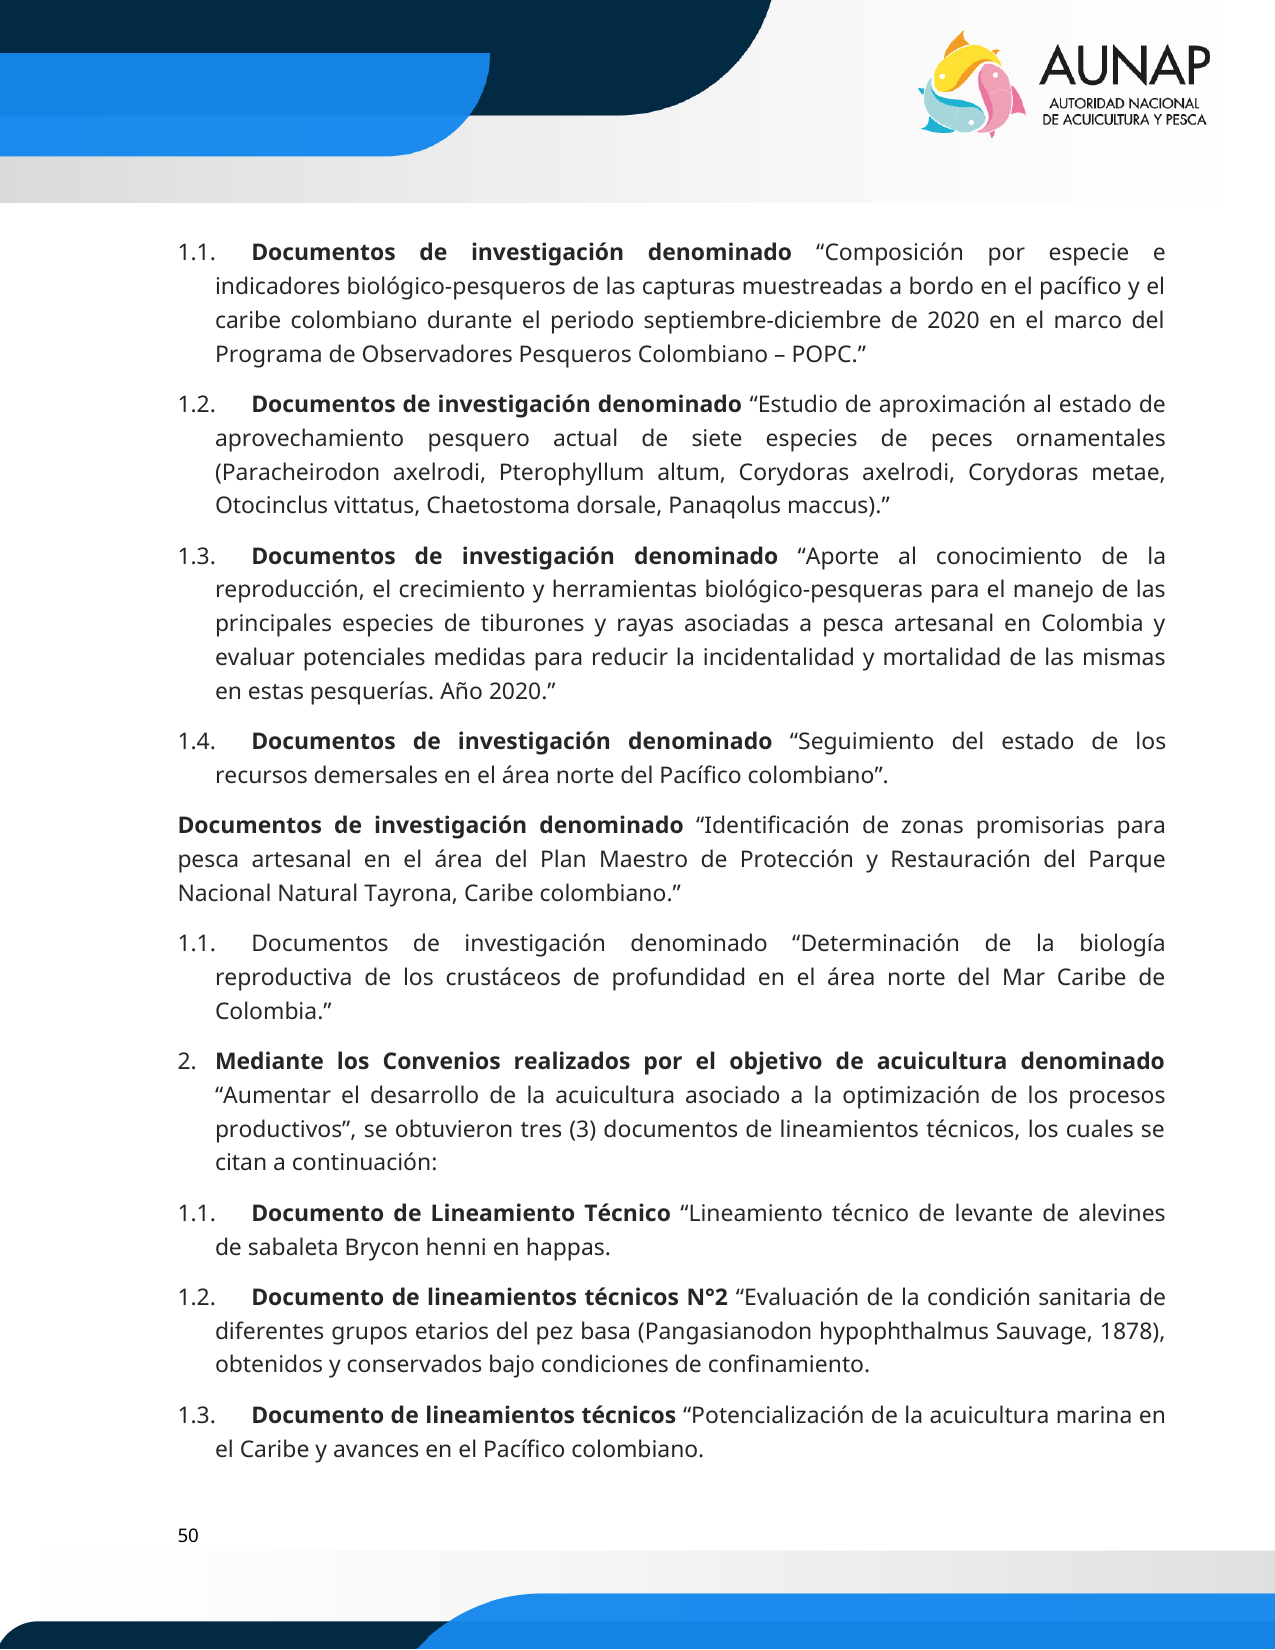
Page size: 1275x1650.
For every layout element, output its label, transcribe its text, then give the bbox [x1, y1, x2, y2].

list Documentos de investigación denominado “Determinación de la biología reproductiva de los crustáceos de profundidad en el área norte del Mar Caribe de Colombia.” [177, 927, 1166, 1026]
text Documentos de investigación denominado “Identificación de zonas promisorias para pesca artesanal en el área del Plan Maestro de Protección y Restauración del Parque Nacional Natural Tayrona, Caribe colombiano.” [177, 809, 1166, 908]
list Documento de lineamientos técnicos “Potencialización de la acuicultura marina en el Caribe y avances en el Pacífico colombiano. [177, 1399, 1166, 1464]
list Documentos de investigación denominado “Seguimiento del estado de los recursos demersales en el área norte del Pacífico colombiano”. [177, 725, 1166, 790]
picture [0, 1440, 1275, 1649]
list Documentos de investigación denominado “Estudio de aproximación al estado de aprovechamiento pesquero actual de siete especies de peces ornamentales (Paracheirodon axelrodi, Pterophyllum altum, Corydoras axelrodi, Corydoras metae, Otocinclus vittatus, Chaetostoma dorsale, Panaqolus maccus).” [177, 388, 1166, 520]
list Documentos de investigación denominado “Aporte al conocimiento de la reproducción, el crecimiento y herramientas biológico-pesqueras para el manejo de las principales especies de tiburones y rayas asociadas a pesca artesanal en Colombia y evaluar potenciales medidas para reducir la incidentalidad y mortalidad de las mismas en estas pesquerías. Año 2020.” [177, 539, 1166, 706]
list Mediante los Convenios realizados por el objetivo de acuicultura denominado “Aumentar el desarrollo de la acuicultura asociado a la optimización de los procesos productivos”, se obtuvieron tres (3) documentos de lineamientos técnicos, los cuales se citan a continuación: [177, 1045, 1166, 1177]
list Documento de lineamientos técnicos N°2 “Evaluación de la condición sanitaria de diferentes grupos etarios del pez basa (Pangasianodon hypophthalmus Sauvage, 1878), obtenidos y conservados bajo condiciones de confinamiento. [177, 1281, 1166, 1379]
list Documentos de investigación denominado “Composición por especie e indicadores biológico-pesqueros de las capturas muestreadas a bordo en el pacífico y el caribe colombiano durante el periodo septiembre-diciembre de 2020 en el marco del Programa de Observadores Pesqueros Colombiano – POPC.” [177, 236, 1166, 369]
picture [0, 0, 1275, 215]
list Documento de Lineamiento Técnico “Lineamiento técnico de levante de alevines de sabaleta Brycon henni en happas. [177, 1197, 1166, 1262]
